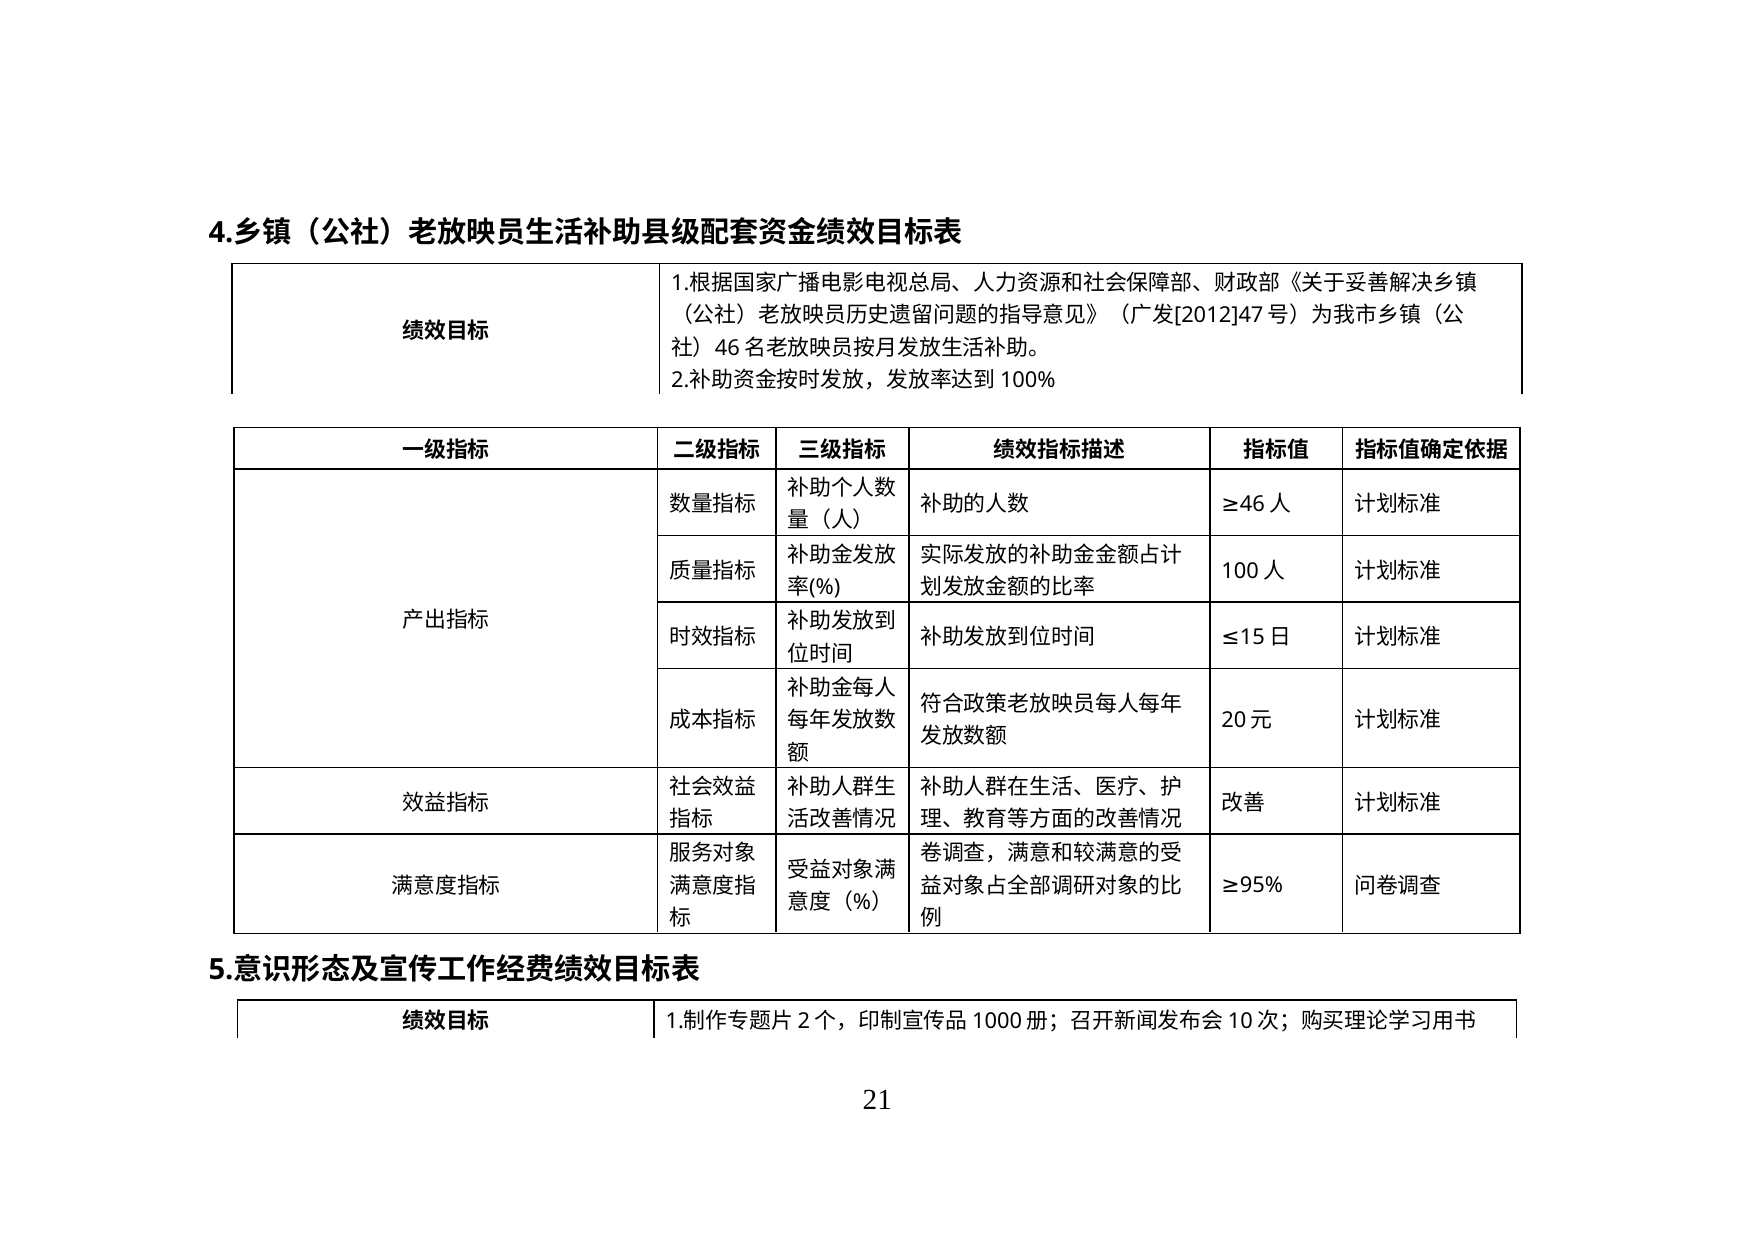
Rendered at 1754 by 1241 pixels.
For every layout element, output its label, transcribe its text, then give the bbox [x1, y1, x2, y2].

table_cell 满意度指标 [235, 835, 657, 932]
table_cell 计划标准 [1343, 470, 1519, 534]
table_header 三级指标 [777, 428, 908, 468]
text 5.意识形态及宣传工作经费绩效目标表 [150, 934, 1604, 999]
table_cell 卷调查，满意和较满意的受益对象占全部调研对象的比例 [910, 835, 1209, 932]
table_cell 问卷调查 [1343, 835, 1519, 932]
table_cell 改善 [1211, 768, 1342, 833]
table_header 指标值 [1211, 428, 1342, 468]
table_cell 20元 [1211, 669, 1342, 767]
table_header 1.根据国家广播电影电视总局、人力资源和社会保障部、财政部《关于妥善解决乡镇（公社）老放映员历史遗留问题的指导意见》（广发[2012]47号）为我市乡镇（公社）46名老放映员按月发放生活补助。 2.补助资金按时发放，发放率达到100% [660, 264, 1521, 394]
table_header 二级指标 [658, 428, 775, 468]
table_cell 补助金发放率(%) [777, 536, 908, 601]
table_cell 计划标准 [1343, 536, 1519, 601]
table_cell 产出指标 [235, 470, 657, 767]
table_cell 符合政策老放映员每人每年发放数额 [910, 669, 1209, 767]
table_header 绩效目标 [238, 1001, 653, 1037]
table_cell 补助发放到位时间 [777, 603, 908, 668]
table_cell 实际发放的补助金金额占计划发放金额的比率 [910, 536, 1209, 601]
table_cell 补助人群生活改善情况 [777, 768, 908, 833]
table_cell ≤15日 [1211, 603, 1342, 668]
table_cell 社会效益指标 [658, 768, 775, 833]
text 4.乡镇（公社）老放映员生活补助县级配套资金绩效目标表 [150, 198, 1604, 263]
table_cell 计划标准 [1343, 669, 1519, 767]
table_header 一级指标 [235, 428, 657, 468]
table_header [655, 1001, 1516, 1037]
table_cell 成本指标 [658, 669, 775, 767]
table_header 绩效目标 [233, 264, 659, 394]
table_cell 补助人群在生活、医疗、护理、教育等方面的改善情况 [910, 768, 1209, 833]
table_cell 补助金每人每年发放数额 [777, 669, 908, 767]
table_header 绩效指标描述 [910, 428, 1209, 468]
table_cell 效益指标 [235, 768, 657, 833]
table_cell 质量指标 [658, 536, 775, 601]
table_cell 计划标准 [1343, 768, 1519, 833]
table_cell 补助发放到位时间 [910, 603, 1209, 668]
table_cell 时效指标 [658, 603, 775, 668]
table_cell ≥95% [1211, 835, 1342, 932]
table_cell 受益对象满意度（%） [777, 835, 908, 932]
table_cell 补助的人数 [910, 470, 1209, 534]
table_cell 计划标准 [1343, 603, 1519, 668]
table_header 指标值确定依据 [1343, 428, 1519, 468]
table_cell 服务对象满意度指标 [658, 835, 775, 932]
table_cell 100人 [1211, 536, 1342, 601]
table_cell 补助个人数量（人） [777, 470, 908, 534]
table_cell 数量指标 [658, 470, 775, 534]
table_cell ≥46人 [1211, 470, 1342, 534]
